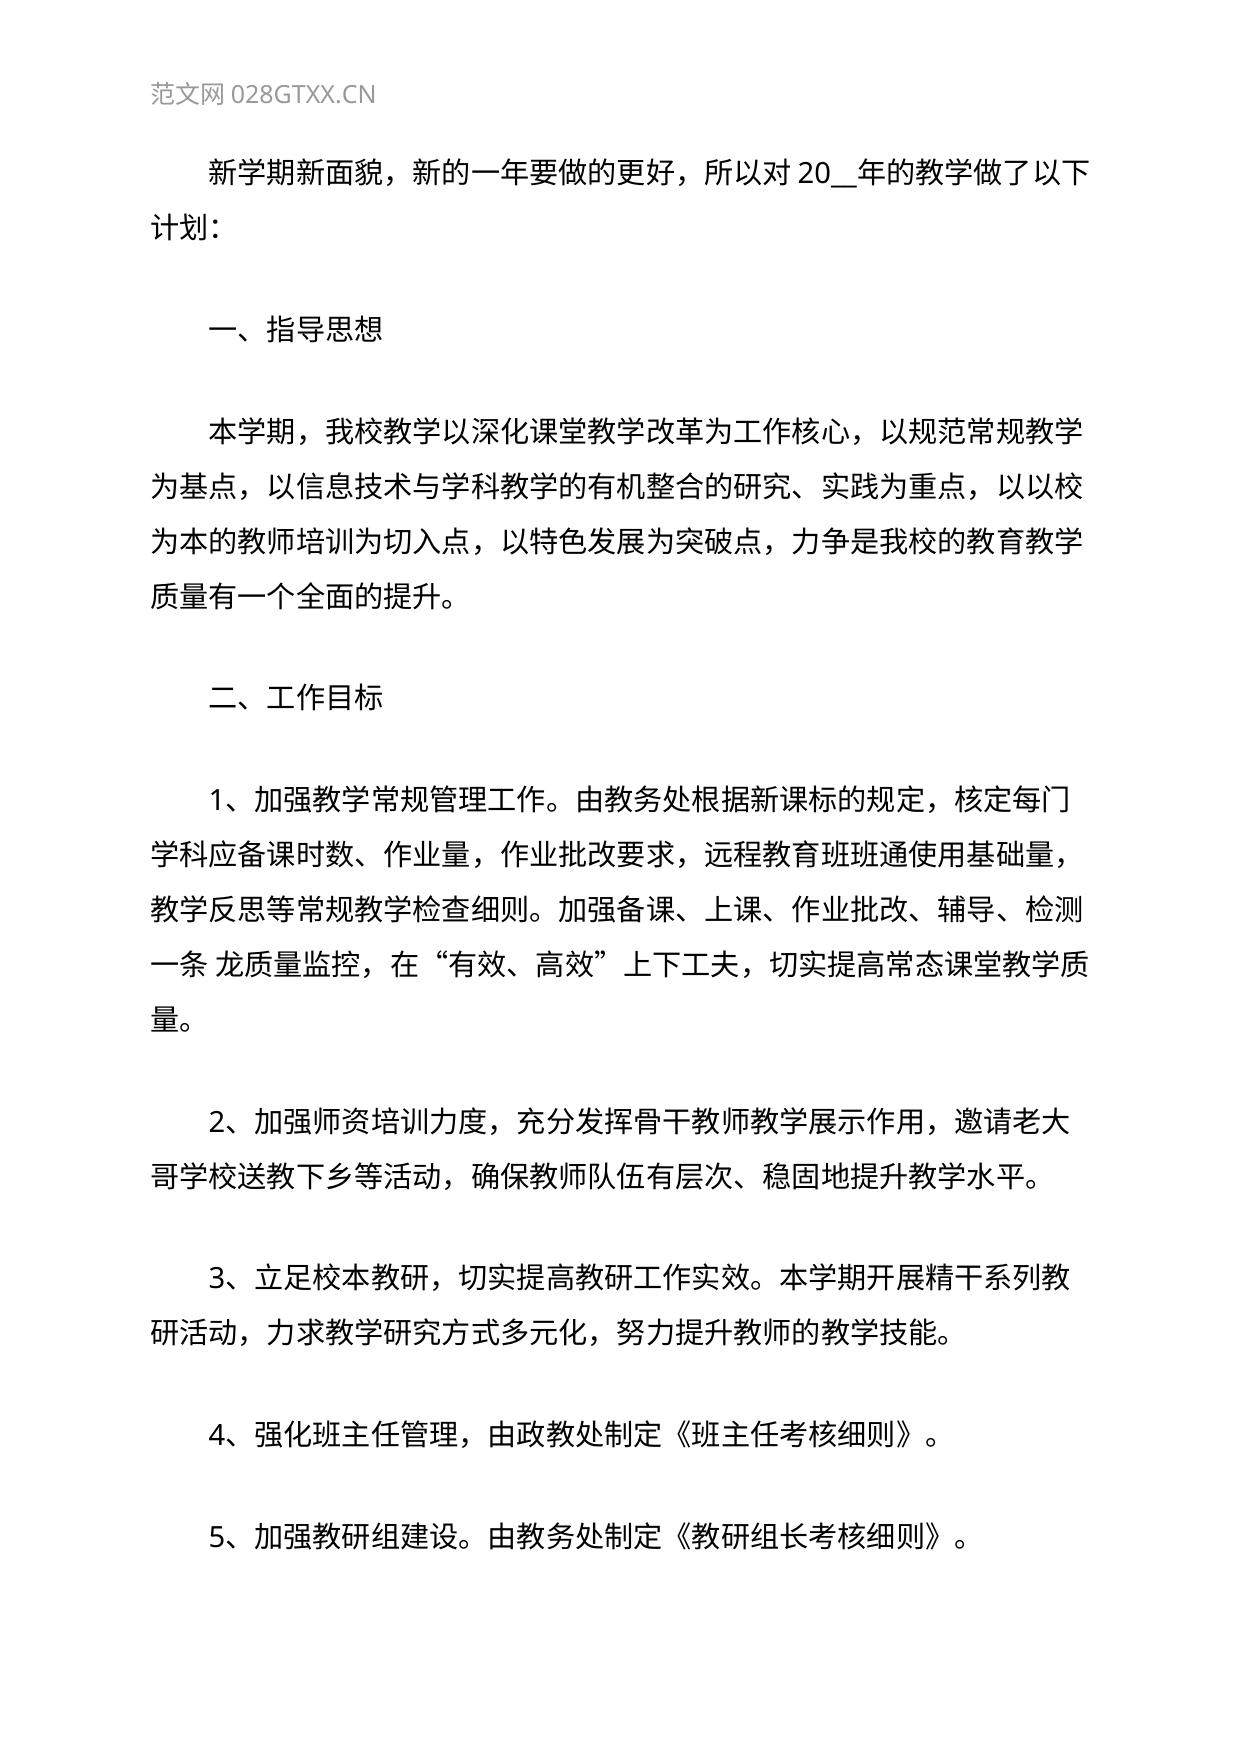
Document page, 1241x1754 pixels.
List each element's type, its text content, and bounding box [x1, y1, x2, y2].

text 4、强化班主任管理，由政教处制定《班主任考核细则》。 [150, 1412, 1090, 1454]
text 2、加强师资培训力度，充分发挥骨干教师教学展示作用，邀请老大哥学校送教下乡等活动，确保教师队伍有层次、稳固地提升教学水平。 [150, 1098, 1090, 1196]
text 二、工作目标 [150, 675, 1090, 717]
text 1、加强教学常规管理工作。由教务处根据新课标的规定，核定每门学科应备课时数、作业量，作业批改要求，远程教育班班通使用基础量，教学反思等常规教学检查细则。加强备课、上课、作业批改、辅导、检测一条 龙质量监控，在“有效、高效”上下工夫，切实提高常态课堂教学质量。 [150, 777, 1090, 1039]
text 5、加强教研组建设。由教务处制定《教研组长考核细则》。 [150, 1514, 1090, 1556]
text 新学期新面貌，新的一年要做的更好，所以对20__年的教学做了以下计划： [150, 150, 1090, 247]
text 本学期，我校教学以深化课堂教学改革为工作核心，以规范常规教学为基点，以信息技术与学科教学的有机整合的研究、实践为重点，以以校为本的教师培训为切入点，以特色发展为突破点，力争是我校的教育教学质量有一个全面的提升。 [150, 408, 1090, 616]
text 3、立足校本教研，切实提高教研工作实效。本学期开展精干系列教研活动，力求教学研究方式多元化，努力提升教师的教学技能。 [150, 1255, 1090, 1352]
text 一、指导思想 [150, 307, 1090, 349]
